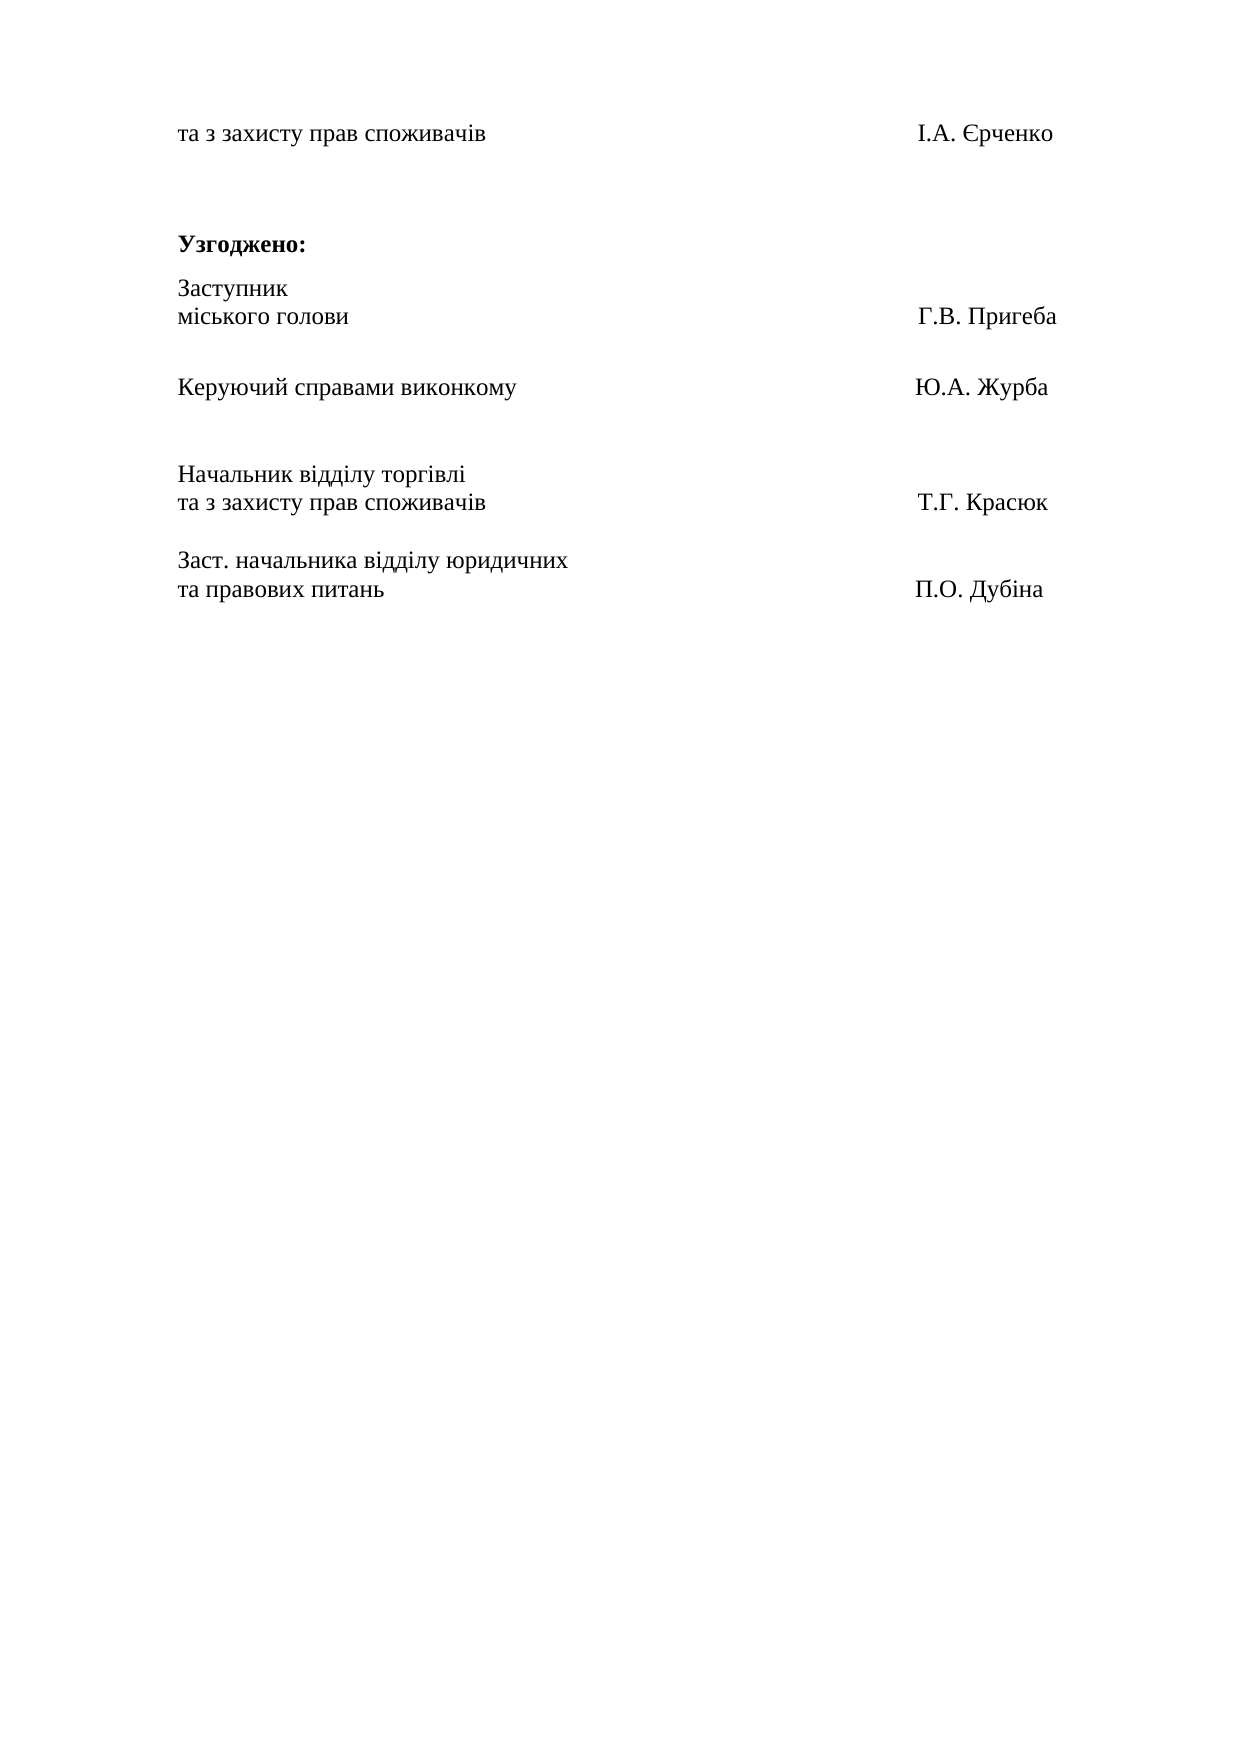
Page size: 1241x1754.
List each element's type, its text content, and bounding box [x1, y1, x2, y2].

text Узгоджено: [177, 229, 1167, 258]
text Начальник відділу торгівлі [177, 459, 1167, 487]
text міського голови Г.В. Пригеба [177, 301, 1167, 330]
text Заступник [177, 273, 1167, 301]
text та з захисту прав споживачів Т.Г. Красюк [177, 487, 1167, 516]
text Керуючий справами виконкому Ю.А. Журба [177, 372, 1167, 401]
text та з захисту прав споживачів І.А. Єрченко [177, 118, 1167, 147]
text та правових питань П.О. Дубіна [177, 574, 1167, 602]
text Заст. начальника відділу юридичних [177, 545, 1167, 574]
